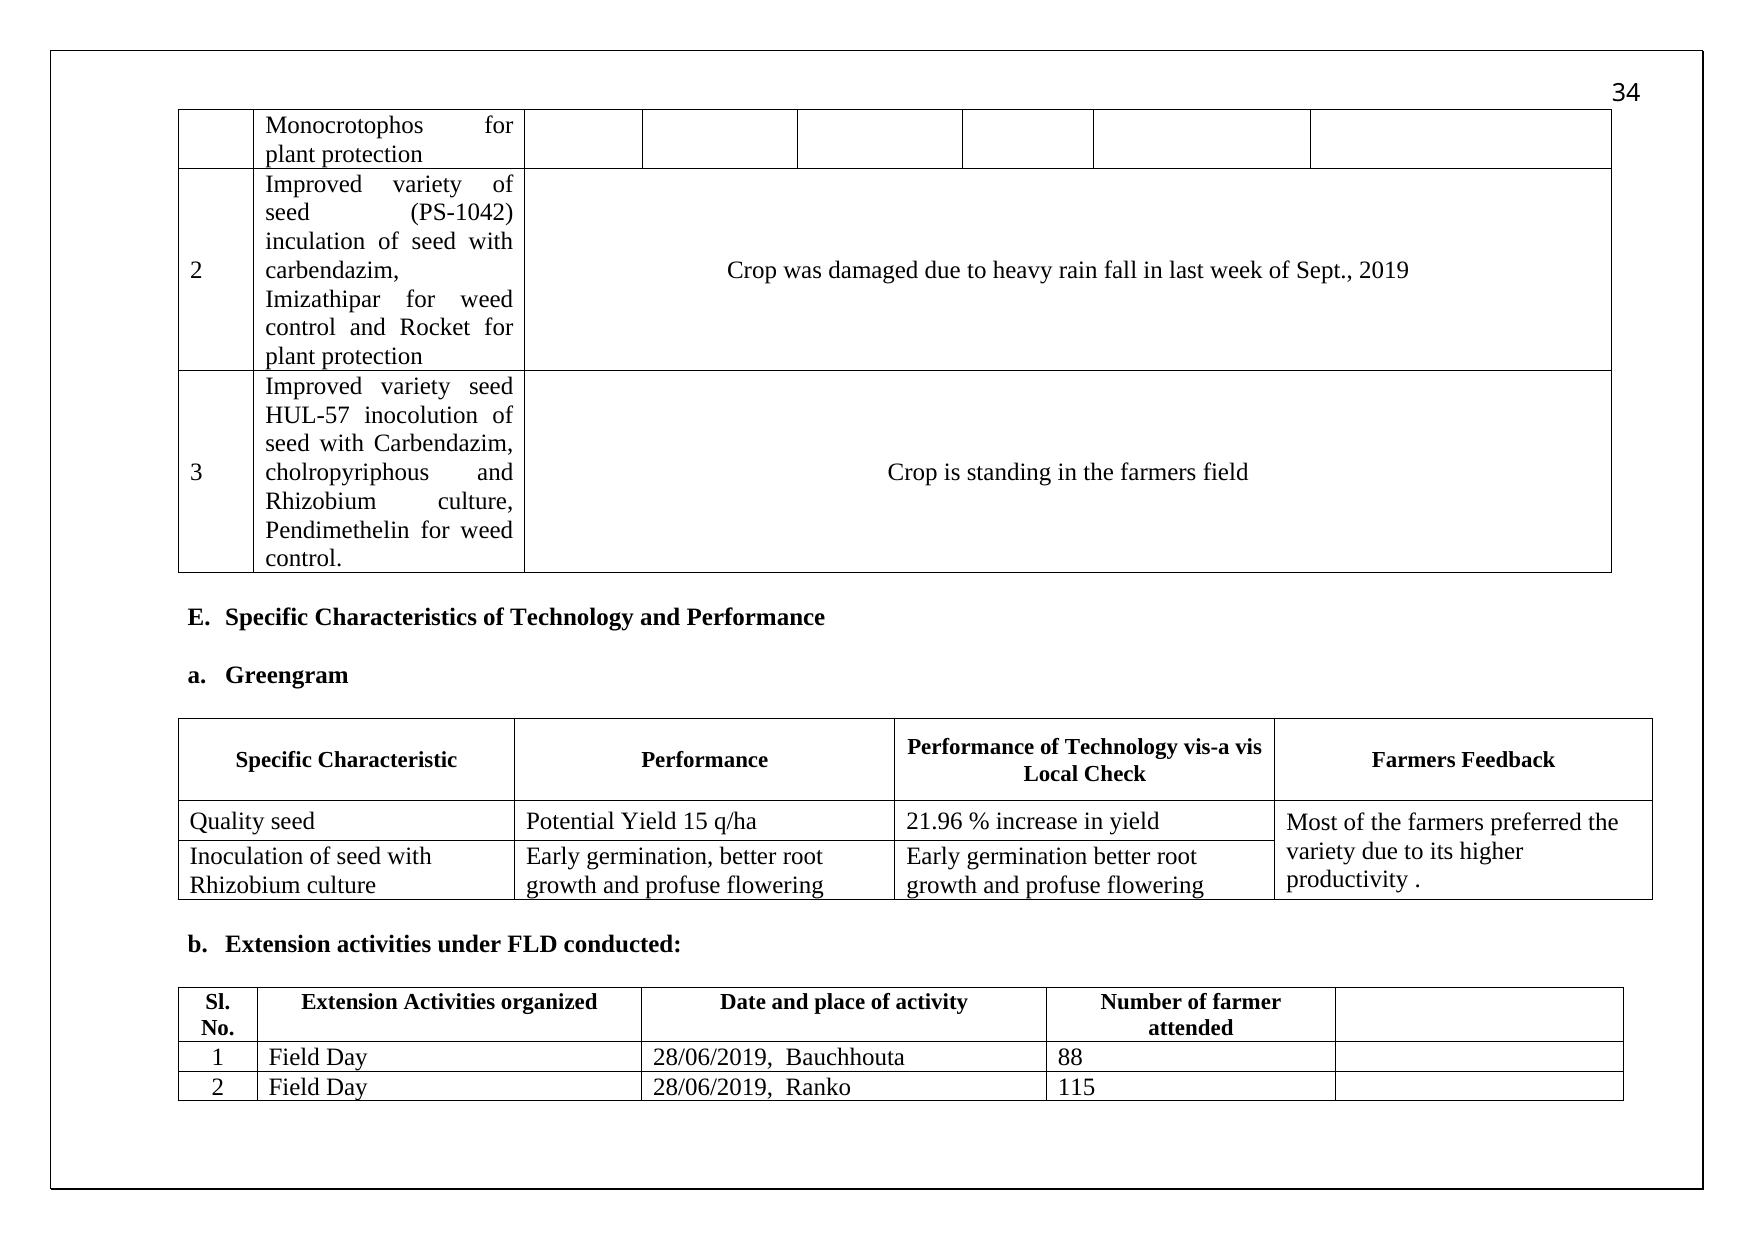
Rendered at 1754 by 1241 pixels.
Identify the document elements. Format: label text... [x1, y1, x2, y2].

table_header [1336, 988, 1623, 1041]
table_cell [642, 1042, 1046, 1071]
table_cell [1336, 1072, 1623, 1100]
list Extension activities under FLD conducted: [187, 929, 1640, 958]
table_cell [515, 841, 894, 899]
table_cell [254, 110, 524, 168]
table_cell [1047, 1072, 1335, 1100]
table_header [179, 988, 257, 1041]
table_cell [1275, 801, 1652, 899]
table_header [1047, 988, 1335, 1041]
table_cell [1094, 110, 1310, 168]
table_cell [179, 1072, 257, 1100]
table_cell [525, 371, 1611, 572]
list Greengram [187, 660, 1640, 689]
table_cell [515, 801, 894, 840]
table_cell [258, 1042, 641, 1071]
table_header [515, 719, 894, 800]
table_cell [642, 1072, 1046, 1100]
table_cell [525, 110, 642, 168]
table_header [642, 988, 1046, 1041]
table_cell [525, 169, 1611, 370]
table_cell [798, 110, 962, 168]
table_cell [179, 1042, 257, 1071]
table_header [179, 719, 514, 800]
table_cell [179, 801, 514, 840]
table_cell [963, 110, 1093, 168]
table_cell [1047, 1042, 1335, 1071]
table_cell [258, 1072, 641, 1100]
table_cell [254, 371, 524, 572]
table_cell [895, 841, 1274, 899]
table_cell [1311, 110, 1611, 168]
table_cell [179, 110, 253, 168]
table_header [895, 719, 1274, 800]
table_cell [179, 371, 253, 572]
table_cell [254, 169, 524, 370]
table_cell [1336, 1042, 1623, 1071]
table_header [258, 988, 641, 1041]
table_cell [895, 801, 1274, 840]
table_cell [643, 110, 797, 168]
list Specific Characteristics of Technology and Performance [187, 602, 1640, 631]
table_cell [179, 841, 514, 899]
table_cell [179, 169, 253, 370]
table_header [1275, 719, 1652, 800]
